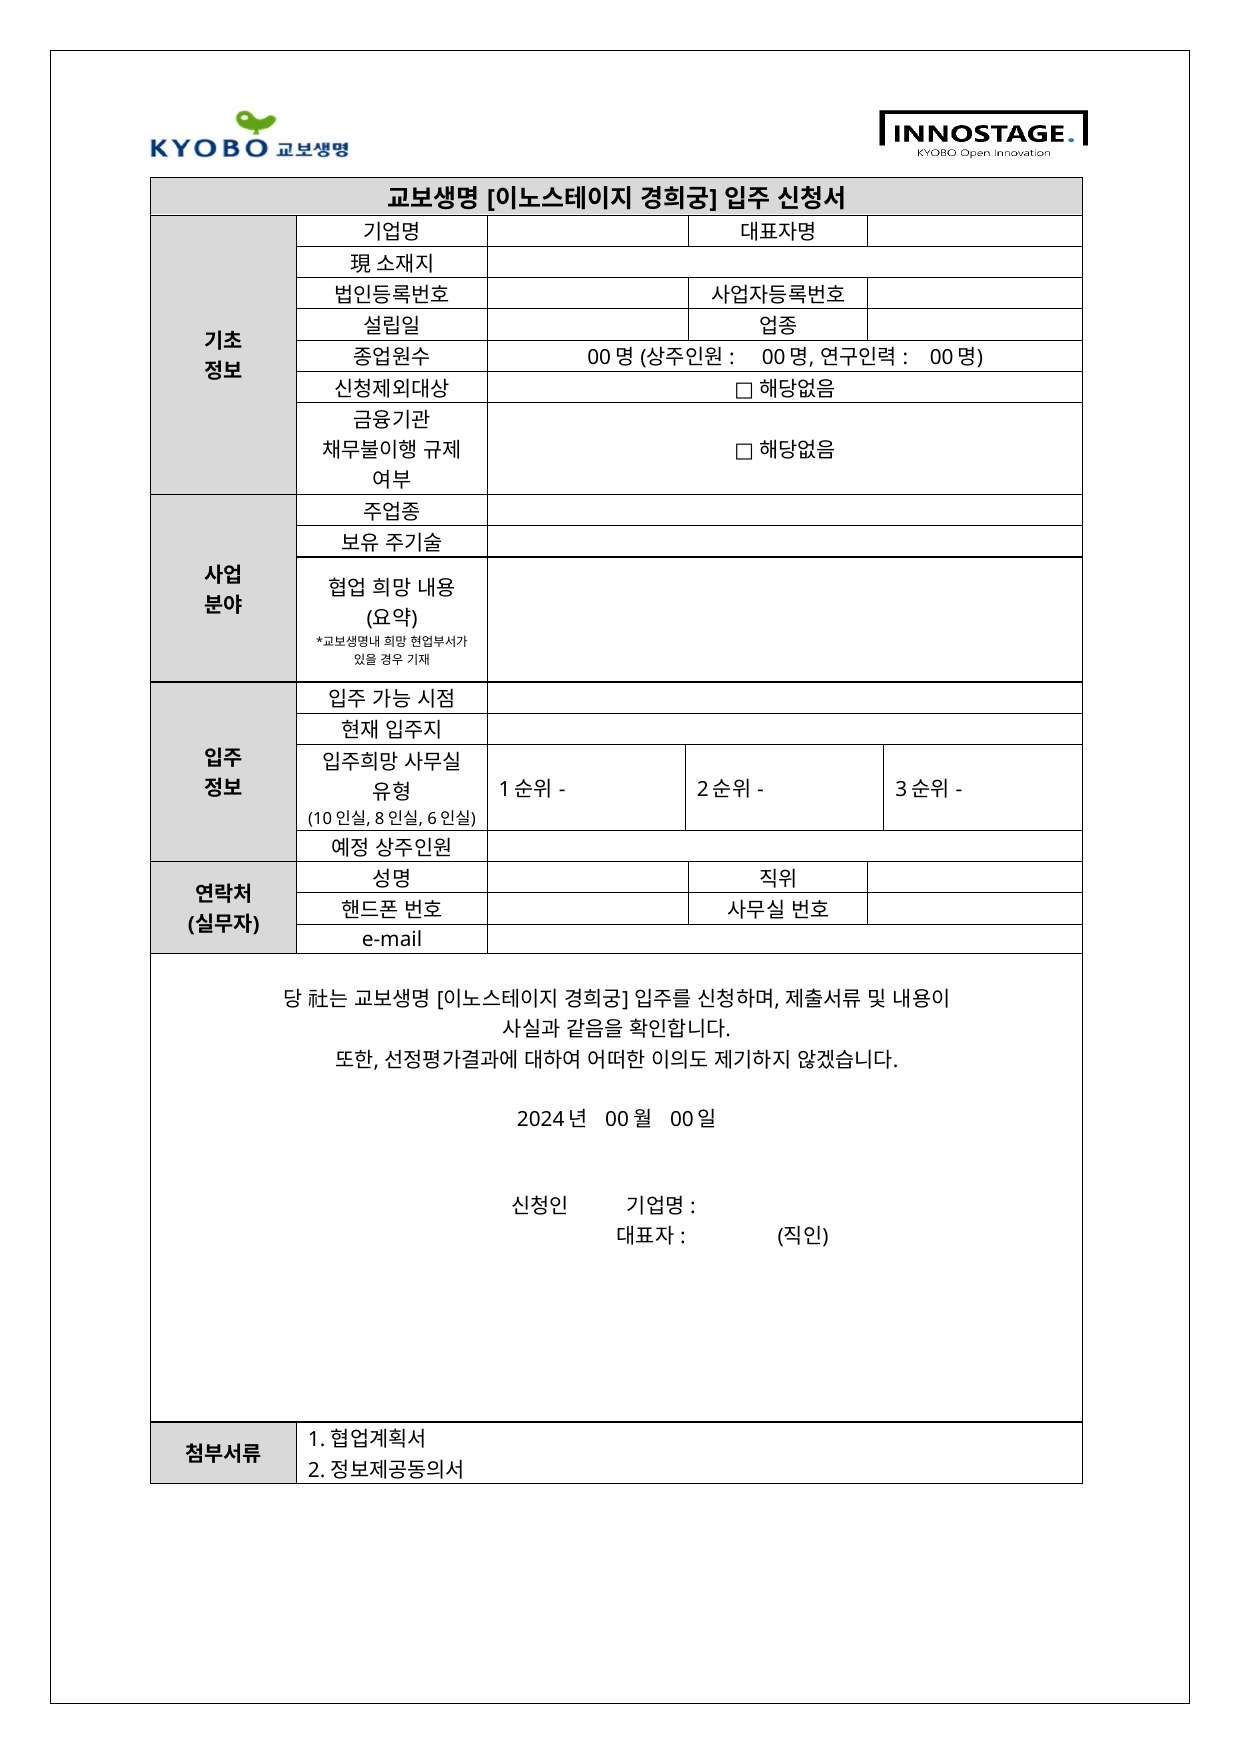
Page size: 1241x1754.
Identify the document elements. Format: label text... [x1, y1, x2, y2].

table_cell [868, 309, 1082, 339]
table_cell 설립일 [297, 309, 487, 339]
table_cell 주업종 [297, 495, 487, 525]
table_cell 핸드폰 번호 [297, 893, 487, 923]
picture [145, 107, 352, 160]
table_cell [488, 216, 688, 246]
table_cell 금융기관 채무불이행 규제 여부 [297, 403, 487, 494]
table_cell 1순위 - [488, 745, 685, 830]
table_cell □ 해당없음 [488, 403, 1082, 494]
table_cell 現 소재지 [297, 247, 487, 277]
table_cell [868, 278, 1082, 308]
table_cell 사무실 번호 [689, 893, 867, 923]
table_cell □ 해당없음 [488, 372, 1082, 402]
table_cell [488, 495, 1082, 525]
table_cell 사업자등록번호 [689, 278, 867, 308]
table_cell 업종 [689, 309, 867, 339]
table_cell 기초 정보 [151, 216, 296, 494]
table_cell [488, 893, 688, 923]
table_cell 기업명 [297, 216, 487, 246]
table_cell 1. 협업계획서 2. 정보제공동의서 [297, 1423, 1082, 1483]
table_cell 협업 희망 내용 (요약) *교보생명내 희망 현업부서가 있을 경우 기재 [297, 558, 487, 681]
table_cell 입주 정보 [151, 683, 296, 861]
table_cell 00명 (상주인원 : 00명, 연구인력 : 00명) [488, 341, 1082, 371]
table_cell 2순위 - [686, 745, 883, 830]
table_cell [488, 925, 1082, 953]
table_cell [488, 862, 688, 892]
table_cell 현재 입주지 [297, 714, 487, 744]
table_cell 성명 [297, 862, 487, 892]
table_cell 3순위 - [884, 745, 1082, 830]
table_header 교보생명 [이노스테이지 경희궁] 입주 신청서 [151, 178, 1082, 214]
table_cell 신청제외대상 [297, 372, 487, 402]
table_cell 법인등록번호 [297, 278, 487, 308]
table_cell 입주희망 사무실 유형 (10인실, 8인실, 6인실) [297, 745, 487, 830]
table_cell [868, 216, 1082, 246]
table_cell 사업 분야 [151, 495, 296, 681]
table_cell [488, 309, 688, 339]
table_cell 예정 상주인원 [297, 831, 487, 861]
table_cell 보유 주기술 [297, 526, 487, 556]
table_cell 종업원수 [297, 341, 487, 371]
table_cell [868, 893, 1082, 923]
table_cell [488, 526, 1082, 556]
table_cell [488, 247, 1082, 277]
table_cell [488, 714, 1082, 744]
table_cell 첨부서류 [151, 1423, 296, 1483]
table_cell e-mail [297, 925, 487, 953]
table_cell 당 社는 교보생명 [이노스테이지 경희궁] 입주를 신청하며, 제출서류 및 내용이 사실과 같음을 확인합니다. 또한, 선정평가결과에 대하여 어떠한 이의도 제기하지 않겠습니다. 2024년 00월 00일 신청인 기업명 : 대표자 : (직인) [151, 954, 1082, 1421]
table_cell [488, 558, 1082, 681]
table_cell [488, 278, 688, 308]
table_cell [488, 683, 1082, 713]
picture [876, 109, 1091, 160]
table_cell [488, 831, 1082, 861]
table_cell 직위 [689, 862, 867, 892]
table_cell [868, 862, 1082, 892]
table_cell 대표자명 [689, 216, 867, 246]
table_cell 입주 가능 시점 [297, 683, 487, 713]
table_cell 연락처 (실무자) [151, 862, 296, 953]
